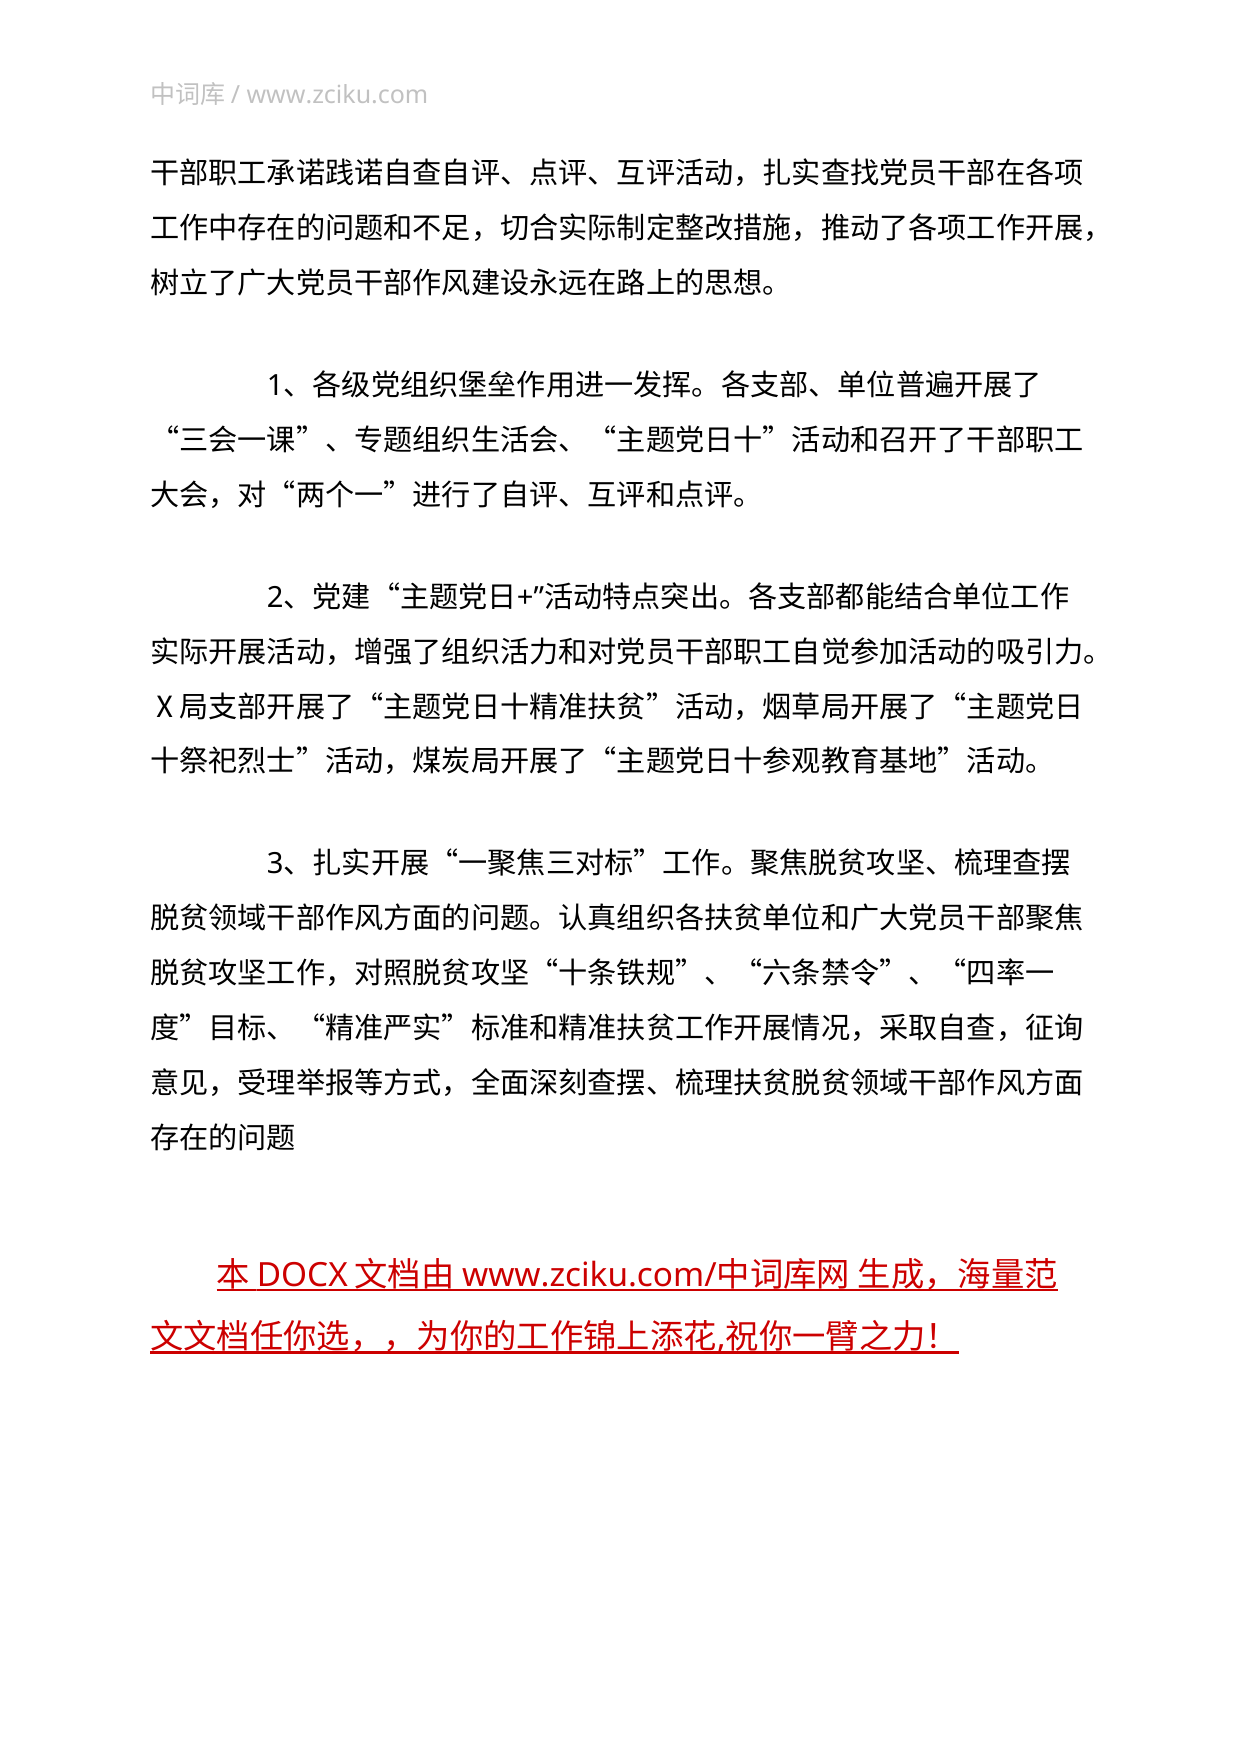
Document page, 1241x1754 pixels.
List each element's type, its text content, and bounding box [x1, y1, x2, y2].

text 本DOCX文档由 www.zciku.com/中词库网 生成，海量范文文档任你选，，为你的工作锦上添花,祝你一臂之力！ [150, 1247, 1090, 1359]
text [150, 150, 1090, 302]
text 1、各级党组织堡垒作用进一发挥。各支部、单位普遍开展了“三会一课”、专题组织生活会、“主题党日十”活动和召开了干部职工大会，对“两个一”进行了自评、互评和点评。 [150, 362, 1090, 514]
text 2、党建“主题党日+”活动特点突出。各支部都能结合单位工作实际开展活动，增强了组织活力和对党员干部职工自觉参加活动的吸引力。Ⅹ局支部开展了“主题党日十精准扶贫”活动，烟草局开展了“主题党日十祭祀烈士”活动，煤炭局开展了“主题党日十参观教育基地”活动。 [150, 573, 1090, 780]
text 3、扎实开展“一聚焦三对标”工作。聚焦脱贫攻坚、梳理查摆脱贫领域干部作风方面的问题。认真组织各扶贫单位和广大党员干部聚焦脱贫攻坚工作，对照脱贫攻坚“十条铁规”、“六条禁令”、“四率一度”目标、“精准严实”标准和精准扶贫工作开展情况，采取自查，征询意见，受理举报等方式，全面深刻查摆、梳理扶贫脱贫领域干部作风方面存在的问题 [150, 840, 1090, 1157]
